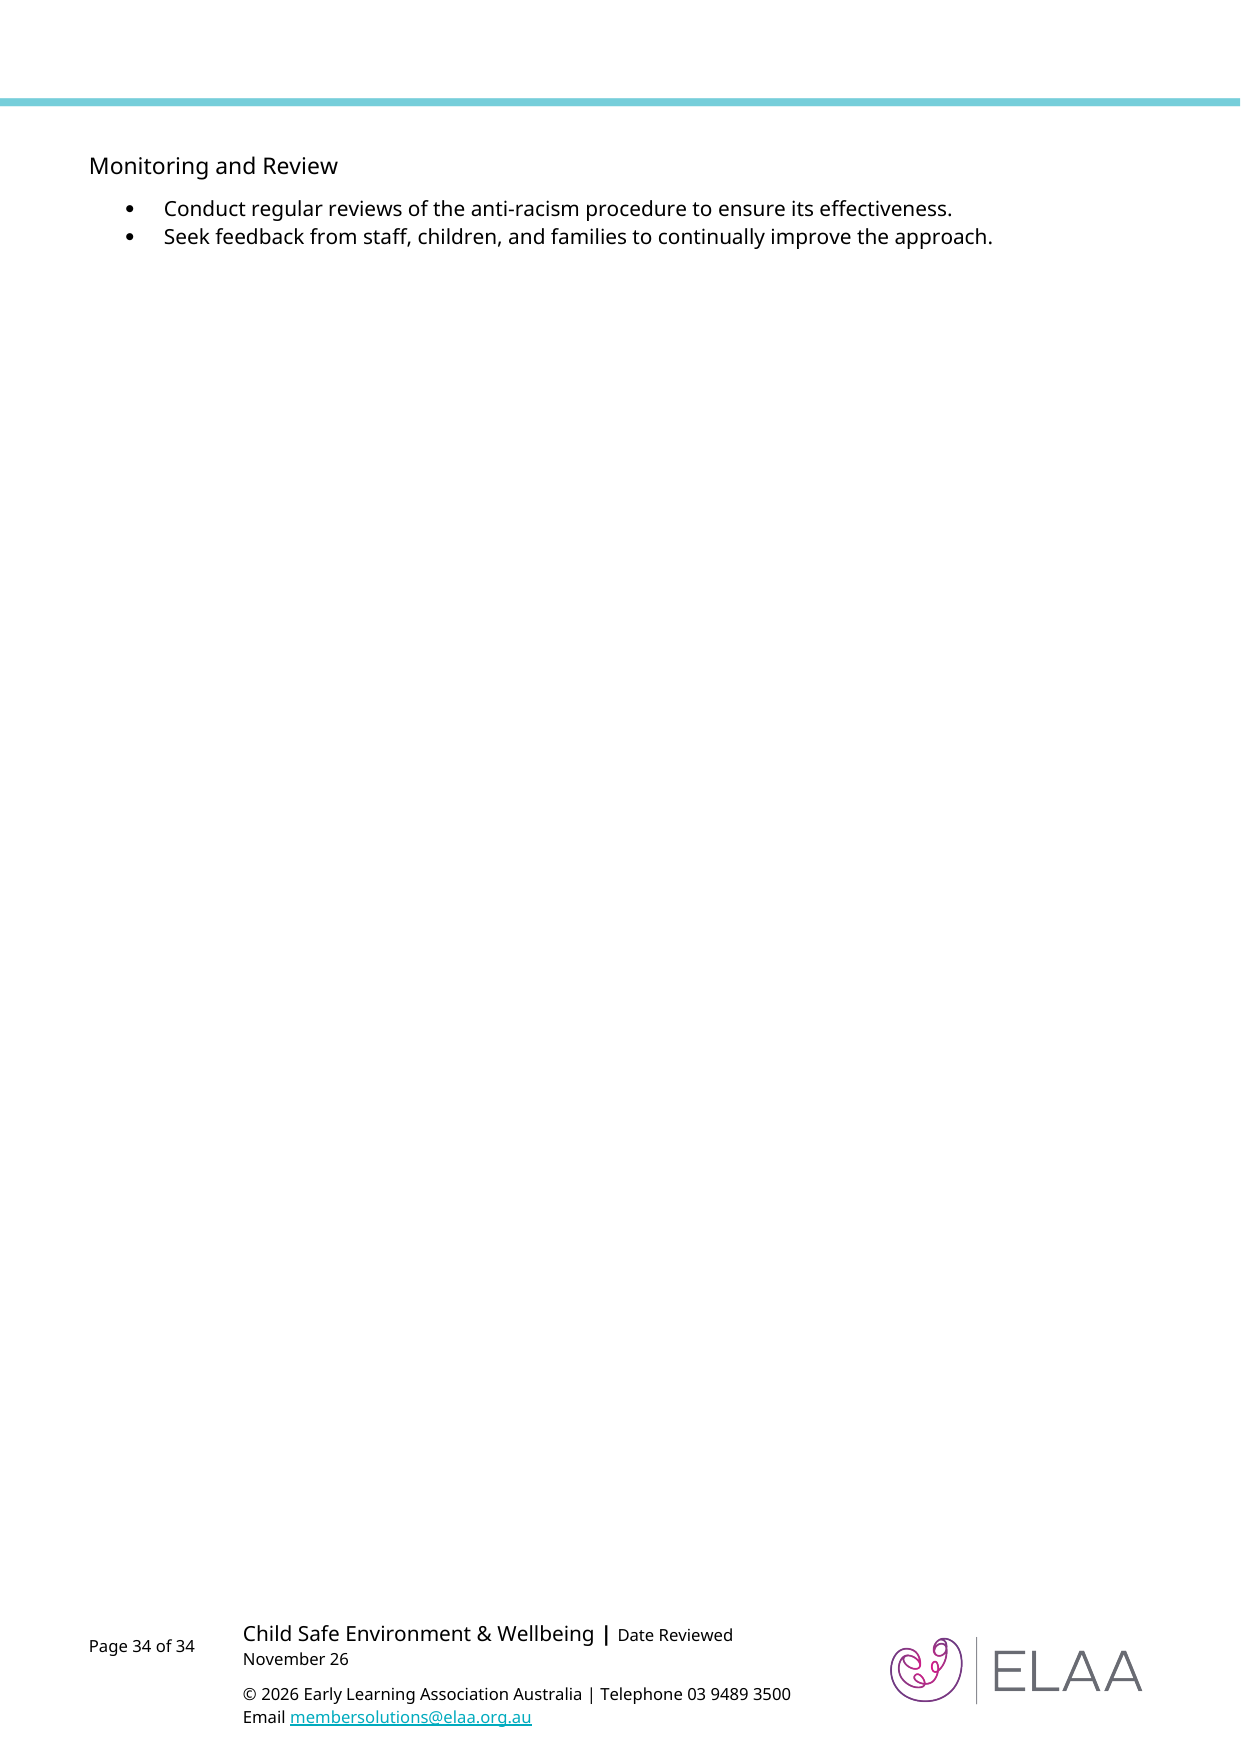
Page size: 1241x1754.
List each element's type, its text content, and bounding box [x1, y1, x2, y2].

subtitle Monitoring and Review [89, 150, 1152, 181]
text Seek feedback from staff, children, and families to continually improve the approach. [126, 222, 1152, 251]
picture [885, 1634, 1146, 1722]
picture [0, 3, 1241, 129]
text Conduct regular reviews of the anti-racism procedure to ensure its effectiveness. [126, 194, 1152, 222]
